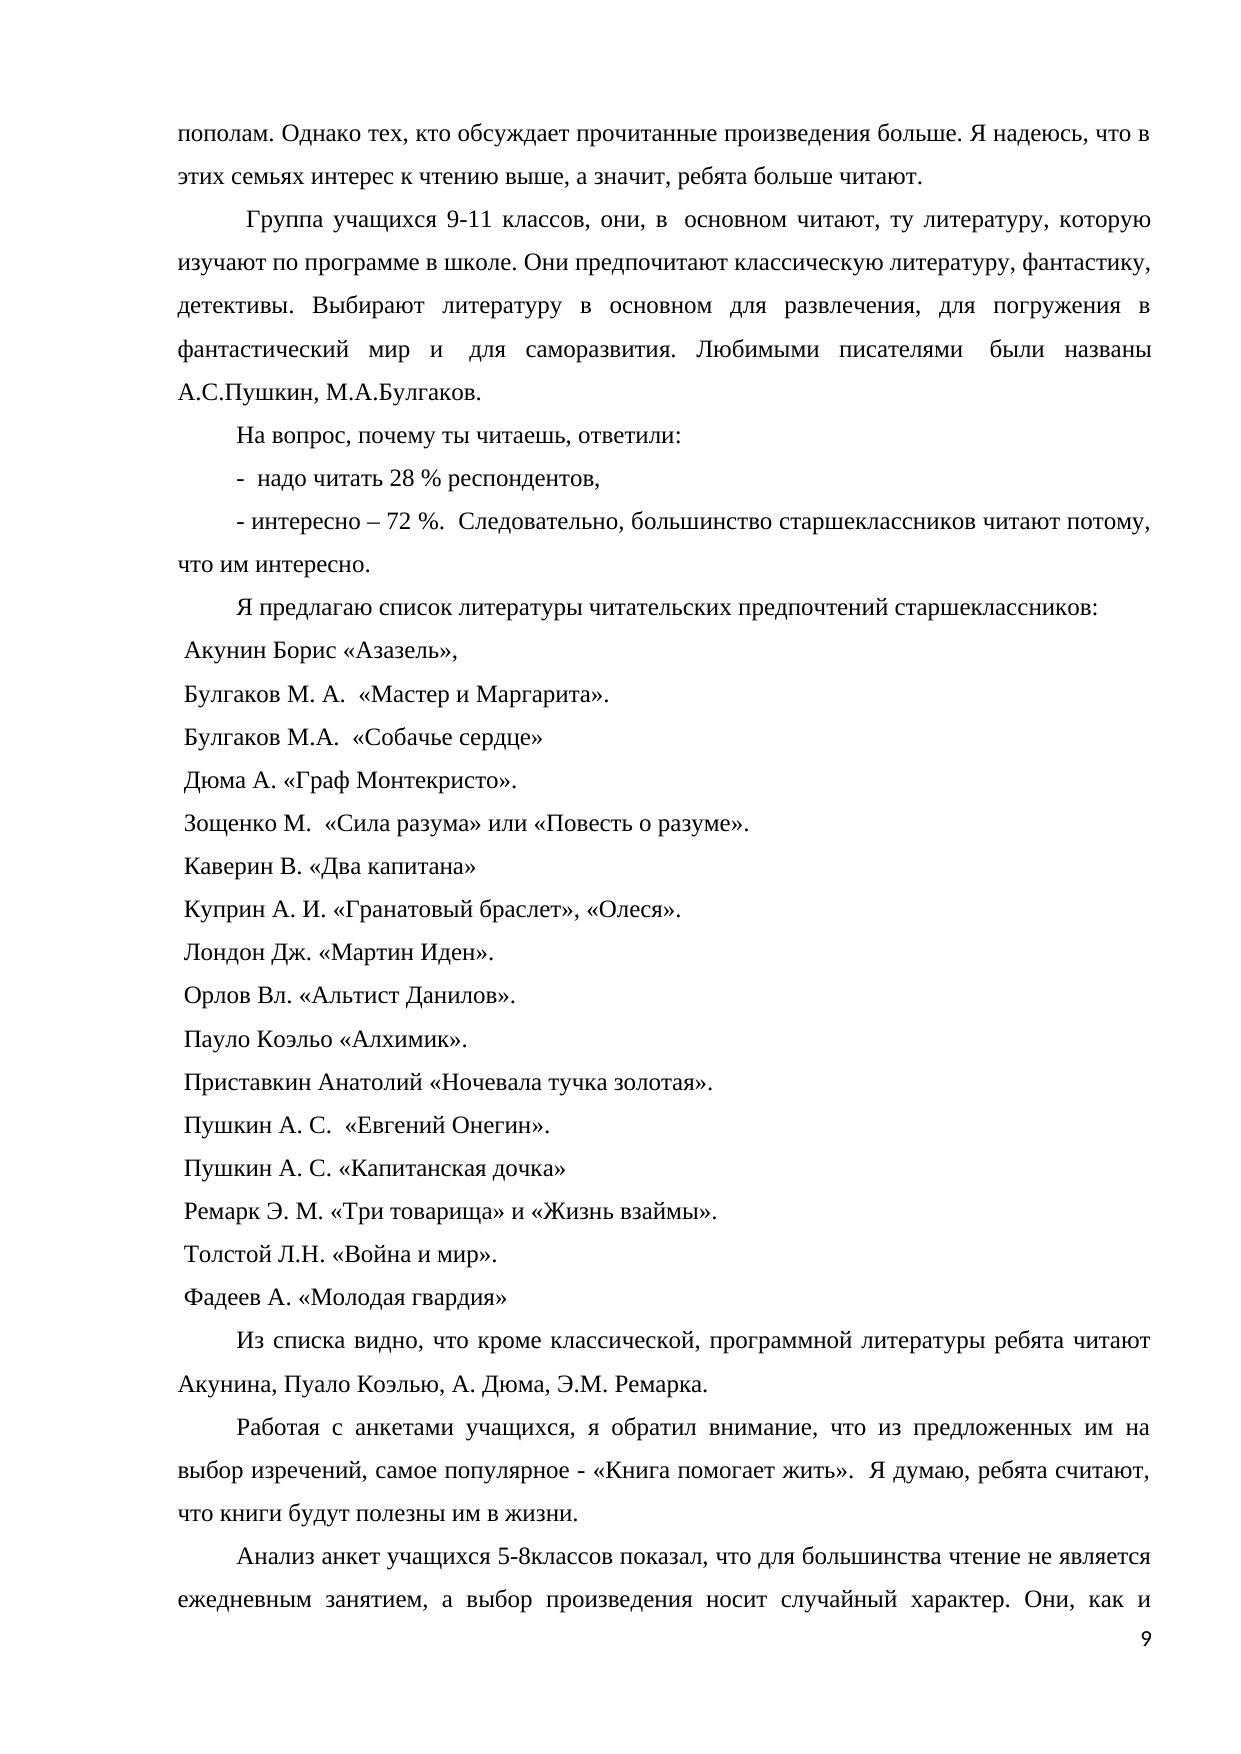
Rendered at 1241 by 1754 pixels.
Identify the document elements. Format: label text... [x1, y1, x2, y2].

text - интересно – 72 %. Следовательно, большинство старшеклассников читают потому, что им интересно. [177, 506, 1152, 578]
text Куприн А. И. «Гранатовый браслет», «Олеся». [177, 894, 1152, 923]
text Пушкин А. С. «Евгений Онегин». [177, 1110, 1152, 1139]
text Ремарк Э. М. «Три товарища» и «Жизнь взаймы». [177, 1196, 1152, 1225]
text Зощенко М. «Сила разума» или «Повесть о разуме». [177, 808, 1152, 837]
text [177, 118, 1152, 190]
text Толстой Л.Н. «Война и мир». [177, 1239, 1152, 1268]
text Работая с анкетами учащихся, я обратил внимание, что из предложенных им на выбор изречений, самое популярное - «Книга помогает жить». Я думаю, ребята считают, что книги будут полезны им в жизни. [177, 1412, 1152, 1527]
text - надо читать 28 % респондентов, [177, 463, 1152, 492]
text Фадеев А. «Молодая гвардия» [177, 1282, 1152, 1311]
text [177, 1541, 1152, 1613]
text Каверин В. «Два капитана» [177, 851, 1152, 880]
text Дюма А. «Граф Монтекристо». [177, 765, 1152, 794]
text Булгаков М. А. «Мастер и Маргарита». [177, 679, 1152, 707]
text Я предлагаю список литературы читательских предпочтений старшеклассников: [177, 592, 1152, 621]
text Пауло Коэльо «Алхимик». [177, 1024, 1152, 1052]
text Акунин Борис «Азазель», [177, 636, 1152, 664]
text На вопрос, почему ты читаешь, ответили: [177, 420, 1152, 449]
text Пушкин А. С. «Капитанская дочка» [177, 1153, 1152, 1182]
text Из списка видно, что кроме классической, программной литературы ребята читают Акунина, Пуало Коэлью, А. Дюма, Э.М. Ремарка. [177, 1326, 1152, 1397]
text Лондон Дж. «Мартин Иден». [177, 937, 1152, 966]
text Группа учащихся 9-11 классов, они, в основном читают, ту литературу, которую изучают по программе в школе. Они предпочитают классическую литературу, фантастику, детективы. Выбирают литературу в основном для развлечения, для погружения в фантастический мир и для саморазвития. Любимыми писателями были названы А.С.Пушкин, М.А.Булгаков. [177, 204, 1152, 406]
text Булгаков М.А. «Собачье сердце» [177, 722, 1152, 751]
text Приставкин Анатолий «Ночевала тучка золотая». [177, 1067, 1152, 1096]
text Орлов Вл. «Альтист Данилов». [177, 981, 1152, 1009]
